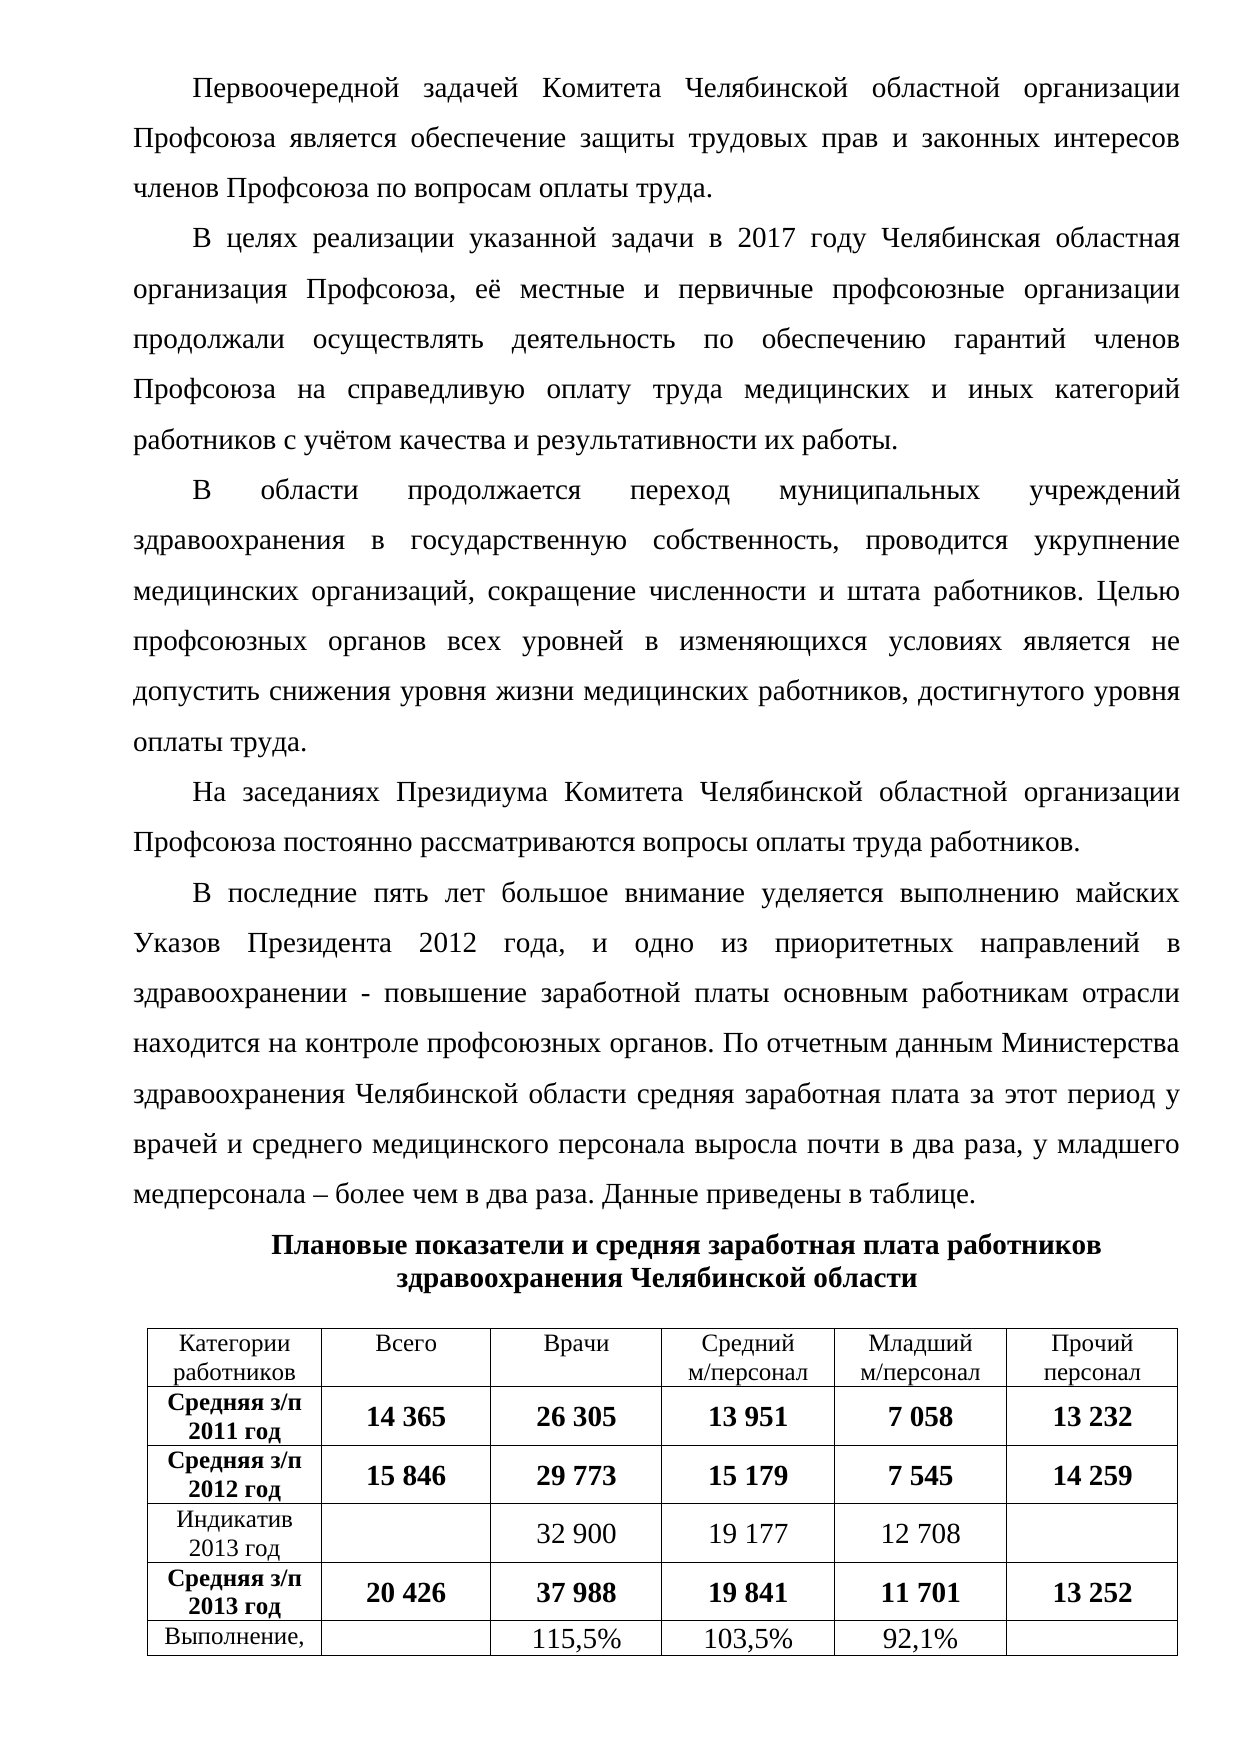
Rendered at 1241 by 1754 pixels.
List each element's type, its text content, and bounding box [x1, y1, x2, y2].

table_cell 103,5% [662, 1621, 834, 1655]
table_header Младший м/персонал [835, 1329, 1006, 1386]
table_header Врачи [491, 1329, 661, 1386]
table_cell 19 177 [662, 1504, 834, 1562]
text В области продолжается переход муниципальных учреждений здравоохранения в государственную собственность, проводится укрупнение медицинских организаций, сокращение численности и штата работников. Целью профсоюзных органов всех уровней в изменяющихся условиях является не допустить снижения уровня жизни медицинских работников, достигнутого уровня оплаты труда. [133, 472, 1181, 757]
table_cell [322, 1504, 490, 1562]
table_cell Индикатив 2013 год [148, 1504, 321, 1562]
table_cell Средняя з/п 2012 год [148, 1446, 321, 1503]
table_header Всего [322, 1329, 490, 1386]
text Первоочередной задачей Комитета Челябинской областной организации Профсоюза является обеспечение защиты трудовых прав и законных интересов членов Профсоюза по вопросам оплаты труда. [133, 70, 1181, 204]
table_header Средний м/персонал [662, 1329, 834, 1386]
table_cell [1007, 1504, 1177, 1562]
table_cell 92,1% [835, 1621, 1006, 1655]
table_cell Выполнение, % [148, 1621, 321, 1655]
text Плановые показатели и средняя заработная плата работников здравоохранения Челябинской области [133, 1227, 1181, 1294]
table_cell 14 365 [322, 1387, 490, 1444]
table_cell 29 773 [491, 1446, 661, 1503]
table_cell 7 545 [835, 1446, 1006, 1503]
text В последние пять лет большое внимание уделяется выполнению майских Указов Президента 2012 года, и одно из приоритетных направлений в здравоохранении - повышение заработной платы основным работникам отрасли находится на контроле профсоюзных органов. По отчетным данным Министерства здравоохранения Челябинской области средняя заработная плата за этот период у врачей и среднего медицинского персонала выросла почти в два раза, у младшего медперсонала – более чем в два раза. Данные приведены в таблице. [133, 875, 1181, 1210]
table_cell 15 846 [322, 1446, 490, 1503]
table_cell 13 232 [1007, 1387, 1177, 1444]
table_cell 15 179 [662, 1446, 834, 1503]
table_cell [1007, 1621, 1177, 1655]
table_cell 7 058 [835, 1387, 1006, 1444]
table_cell 32 900 [491, 1504, 661, 1562]
table_header Категории работников [148, 1329, 321, 1386]
table_cell 13 951 [662, 1387, 834, 1444]
table_cell 19 841 [662, 1563, 834, 1620]
table_header Прочий персонал [1007, 1329, 1177, 1386]
table_cell Средняя з/п 2013 год [148, 1563, 321, 1620]
text В целях реализации указанной задачи в 2017 году Челябинская областная организация Профсоюза, её местные и первичные профсоюзные организации продолжали осуществлять деятельность по обеспечению гарантий членов Профсоюза на справедливую оплату труда медицинских и иных категорий работников с учётом качества и результативности их работы. [133, 221, 1181, 455]
table_cell 11 701 [835, 1563, 1006, 1620]
table_cell [322, 1621, 490, 1655]
table_cell 13 252 [1007, 1563, 1177, 1620]
table_cell 20 426 [322, 1563, 490, 1620]
table_cell 12 708 [835, 1504, 1006, 1562]
table_cell 37 988 [491, 1563, 661, 1620]
text На заседаниях Президиума Комитета Челябинской областной организации Профсоюза постоянно рассматриваются вопросы оплаты труда работников. [133, 774, 1181, 858]
table_cell 115,5% [491, 1621, 661, 1655]
table_cell 14 259 [1007, 1446, 1177, 1503]
table_cell 26 305 [491, 1387, 661, 1444]
table_cell Средняя з/п 2011 год [148, 1387, 321, 1444]
